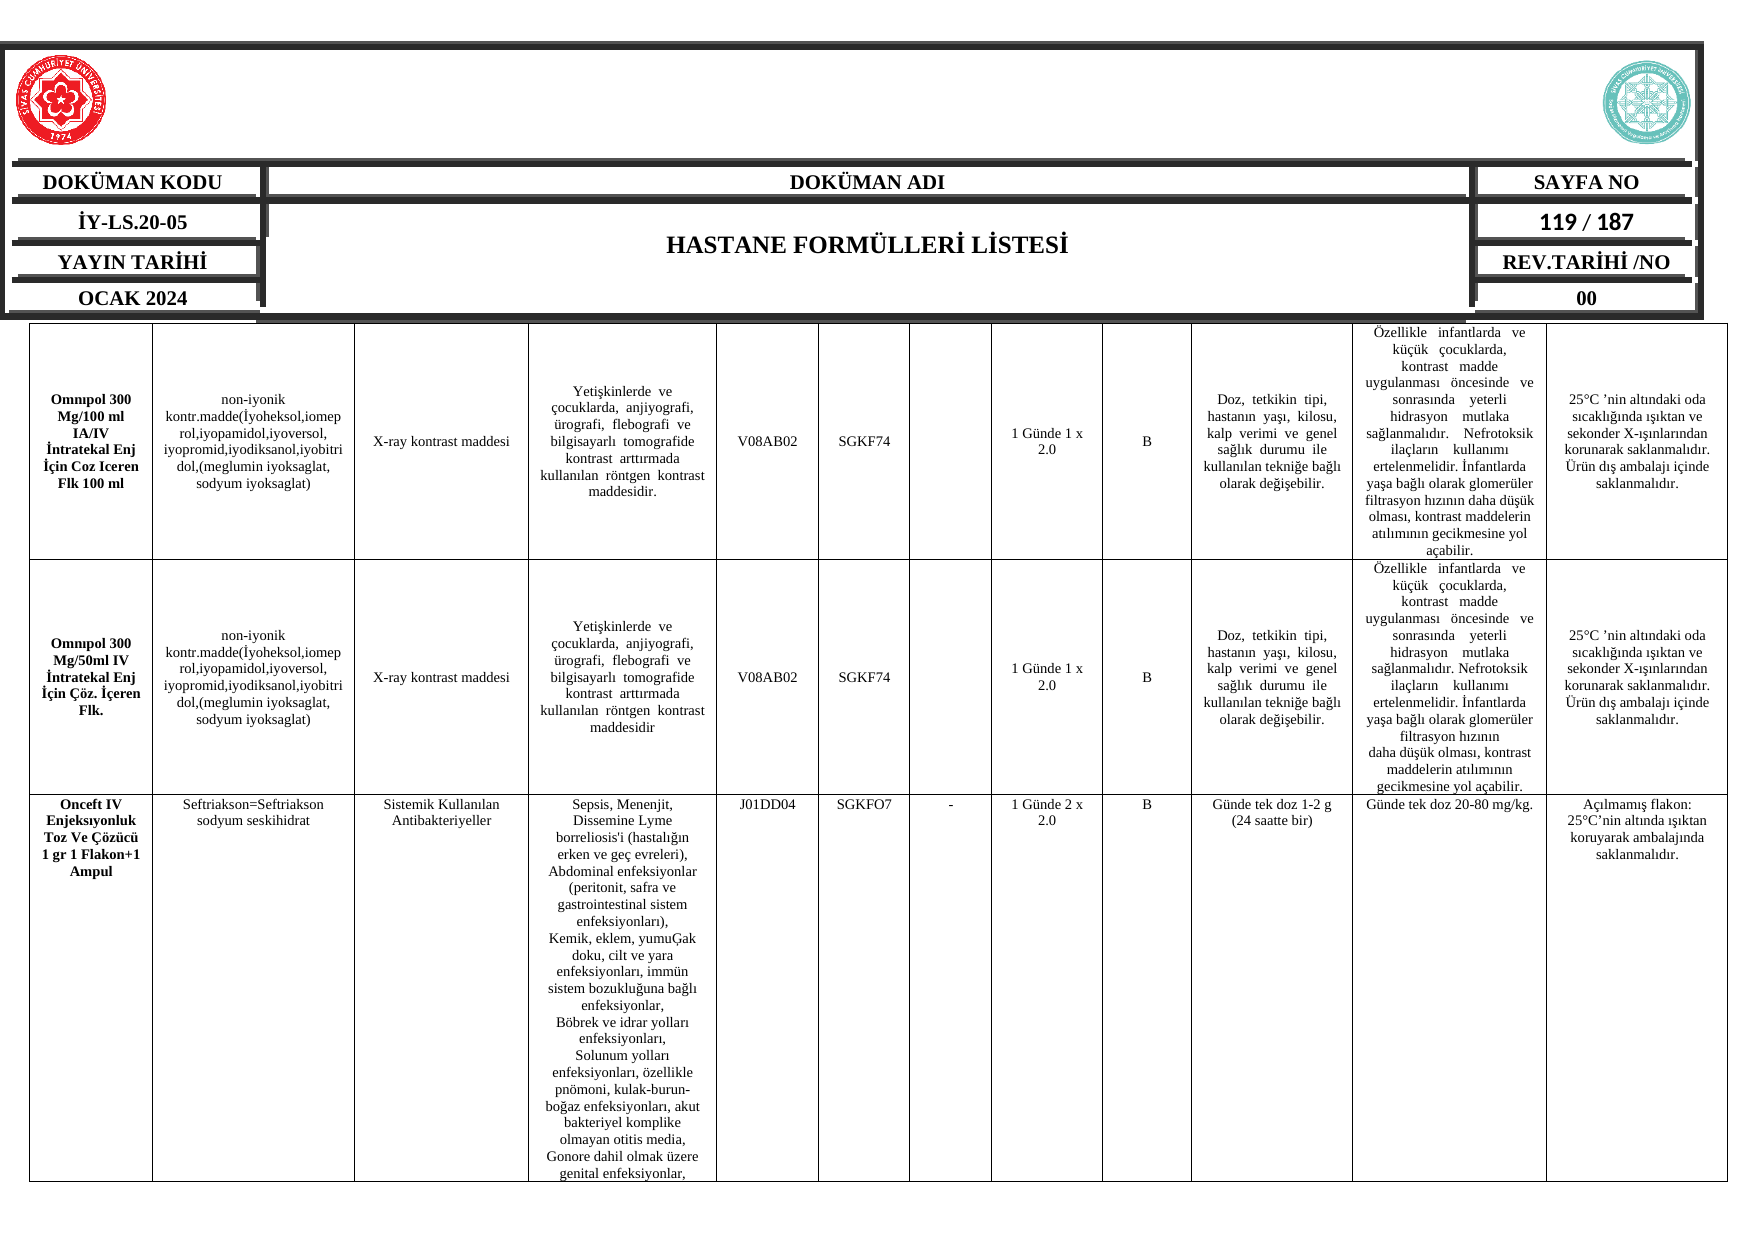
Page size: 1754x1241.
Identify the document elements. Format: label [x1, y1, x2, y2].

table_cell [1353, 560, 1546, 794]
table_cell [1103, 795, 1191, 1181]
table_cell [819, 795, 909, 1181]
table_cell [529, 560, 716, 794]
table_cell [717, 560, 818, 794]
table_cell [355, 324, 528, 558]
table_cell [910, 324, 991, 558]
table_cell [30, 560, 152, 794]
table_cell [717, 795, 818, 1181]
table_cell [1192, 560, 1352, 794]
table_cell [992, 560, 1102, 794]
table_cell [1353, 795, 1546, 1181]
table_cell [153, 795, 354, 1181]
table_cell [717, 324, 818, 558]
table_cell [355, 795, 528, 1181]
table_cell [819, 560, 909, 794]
picture [1598, 58, 1694, 149]
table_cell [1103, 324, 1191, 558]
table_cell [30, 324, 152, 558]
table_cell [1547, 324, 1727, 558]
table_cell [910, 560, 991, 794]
picture [13, 53, 108, 146]
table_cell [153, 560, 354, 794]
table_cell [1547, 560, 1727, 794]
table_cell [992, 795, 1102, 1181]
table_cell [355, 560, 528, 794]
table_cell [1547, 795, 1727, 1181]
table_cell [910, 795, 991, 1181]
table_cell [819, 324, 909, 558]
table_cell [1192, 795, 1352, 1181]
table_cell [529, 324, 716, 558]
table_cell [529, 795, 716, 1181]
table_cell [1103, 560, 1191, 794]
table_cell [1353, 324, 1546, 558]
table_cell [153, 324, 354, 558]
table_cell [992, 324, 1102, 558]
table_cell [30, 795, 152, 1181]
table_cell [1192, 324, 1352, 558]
